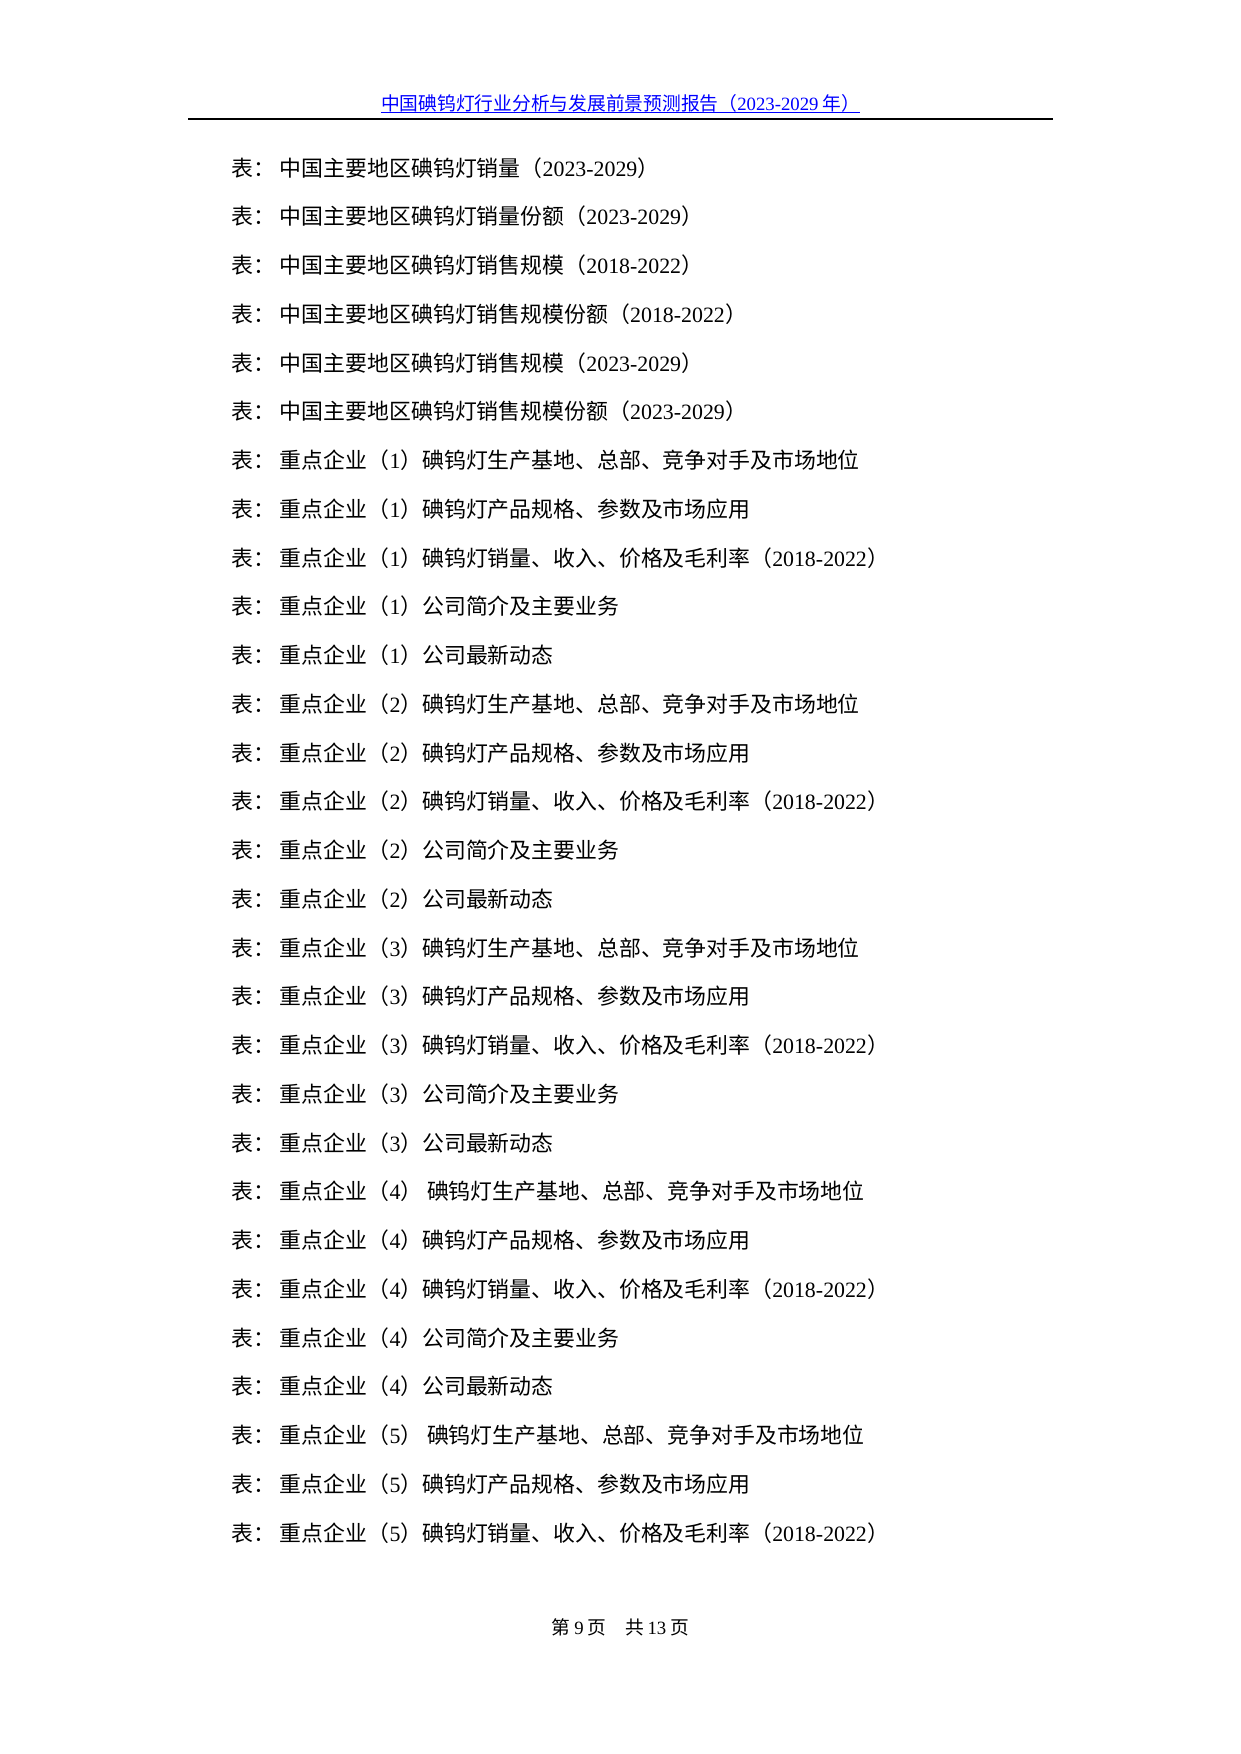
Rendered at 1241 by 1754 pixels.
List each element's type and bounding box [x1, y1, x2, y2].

text [187, 150, 1053, 1548]
